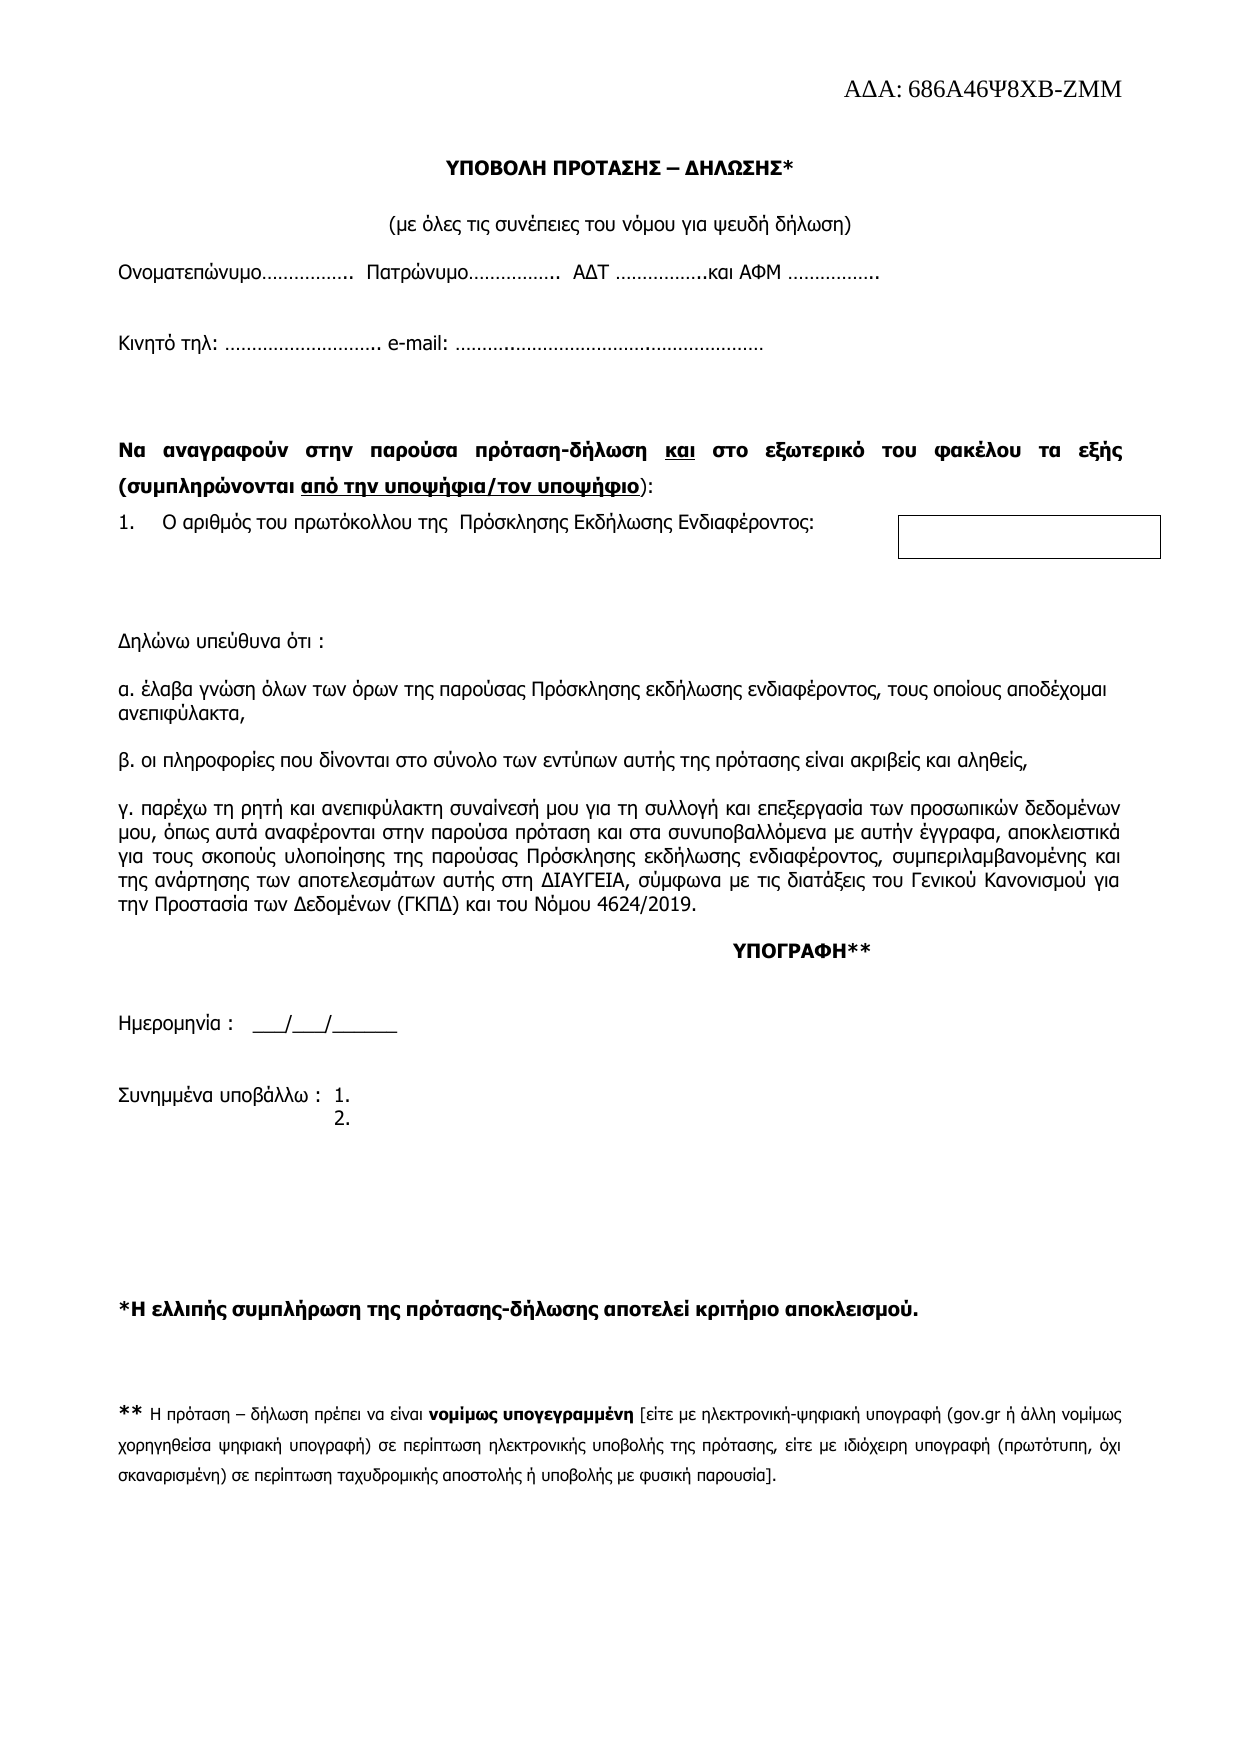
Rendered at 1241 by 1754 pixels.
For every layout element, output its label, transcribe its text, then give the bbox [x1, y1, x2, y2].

text α. έλαβα γνώση όλων των όρων της παρούσας Πρόσκλησης εκδήλωσης ενδιαφέροντος, τους οποίους αποδέχομαι ανεπιφύλακτα, [118, 676, 1122, 724]
text Ημερομηνία : ___/___/______ [118, 1011, 1122, 1034]
list Ο αριθμός του πρωτόκολλου της Πρόσκλησης Εκδήλωσης Ενδιαφέροντος: [118, 509, 1122, 533]
text γ. παρέχω τη ρητή και ανεπιφύλακτη συναίνεσή μου για τη συλλογή και επεξεργασία των προσωπικών δεδομένων μου, όπως αυτά αναφέρονται στην παρούσα πρόταση και στα συνυποβαλλόμενα με αυτήν έγγραφα, αποκλειστικά για τους σκοπούς υλοποίησης της παρούσας Πρόσκλησης εκδήλωσης ενδιαφέροντος, συμπεριλαμβανομένης και της ανάρτησης των αποτελεσμάτων αυτής στη ΔΙΑΥΓΕΙΑ, σύμφωνα με τις διατάξεις του Γενικού Κανονισμού για την Προστασία των Δεδομένων (ΓΚΠΔ) και του Νόμου 4624/2019. [118, 796, 1122, 915]
text (με όλες τις συνέπειες του νόμου για ψευδή δήλωση) [118, 212, 1122, 236]
text β. οι πληροφορίες που δίνονται στο σύνολο των εντύπων αυτής της πρότασης είναι ακριβείς και αληθείς, [118, 748, 1122, 772]
text Κινητό τηλ: ……………………….. e-mail: ………..…………………….………………… [118, 331, 1122, 355]
text Συνημμένα υποβάλλω : 1. [118, 1082, 1122, 1106]
table_header [899, 516, 1160, 558]
text Δηλώνω υπεύθυνα ότι : [118, 629, 1122, 653]
subtitle ΥΠΟΒΟΛΗ ΠΡΟΤΑΣΗΣ – ΔΗΛΩΣΗΣ* [118, 156, 1122, 179]
text Να αναγραφούν στην παρούσα πρόταση-δήλωση και στο εξωτερικό του φακέλου τα εξής (συμπληρώνονται από την υποψήφια/τον υποψήφιο): [118, 438, 1122, 498]
text ** Η πρόταση – δήλωση πρέπει να είναι νομίμως υπογεγραμμένη [είτε με ηλεκτρονική-ψηφιακή υπογραφή (gov.gr ή άλλη νομίμως χορηγηθείσα ψηφιακή υπογραφή) σε περίπτωση ηλεκτρονικής υποβολής της πρότασης, είτε με ιδιόχειρη υπογραφή (πρωτότυπη, όχι σκαναρισμένη) σε περίπτωση ταχυδρομικής αποστολής ή υποβολής με φυσική παρουσία]. [118, 1401, 1122, 1485]
text Ονοματεπώνυμο…………….. Πατρώνυμο…………….. ΑΔΤ ……………..και ΑΦΜ …………….. [118, 259, 1122, 283]
text ΥΠΟΓΡΑΦΗ** [118, 939, 1122, 963]
text *Η ελλιπής συμπλήρωση της πρότασης-δήλωσης αποτελεί κριτήριο αποκλεισμού. [118, 1297, 1122, 1321]
text 2. [118, 1106, 1122, 1130]
